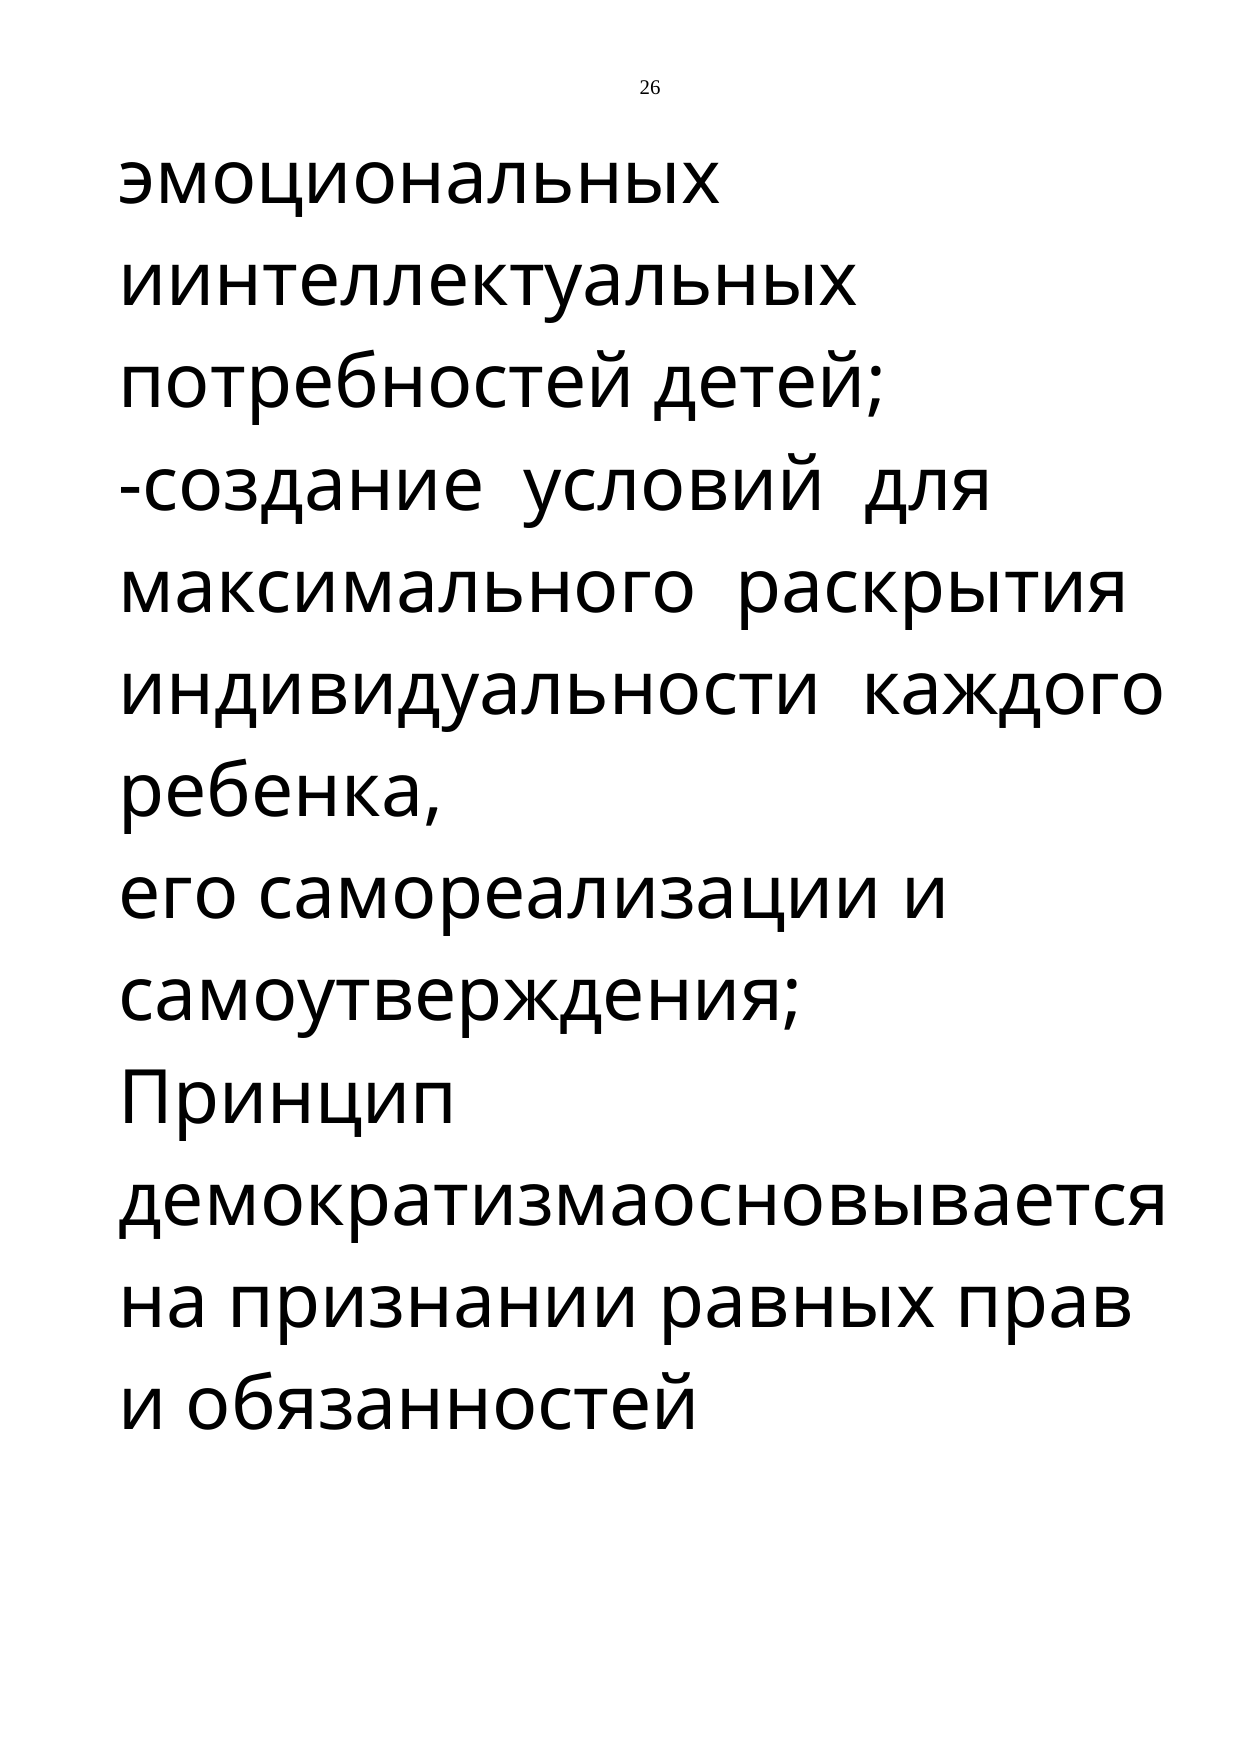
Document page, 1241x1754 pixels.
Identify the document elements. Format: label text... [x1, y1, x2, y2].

text Принцип демократизмаосновывается на признании равных прав и обязанностей [118, 1043, 1181, 1452]
text -создание условий для максимального раскрытия индивидуальности каждого ребенка, [118, 430, 1181, 838]
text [118, 123, 1181, 327]
text его самореализации и самоутверждения; [118, 838, 1181, 1043]
text потребностей детей; [118, 327, 1181, 430]
